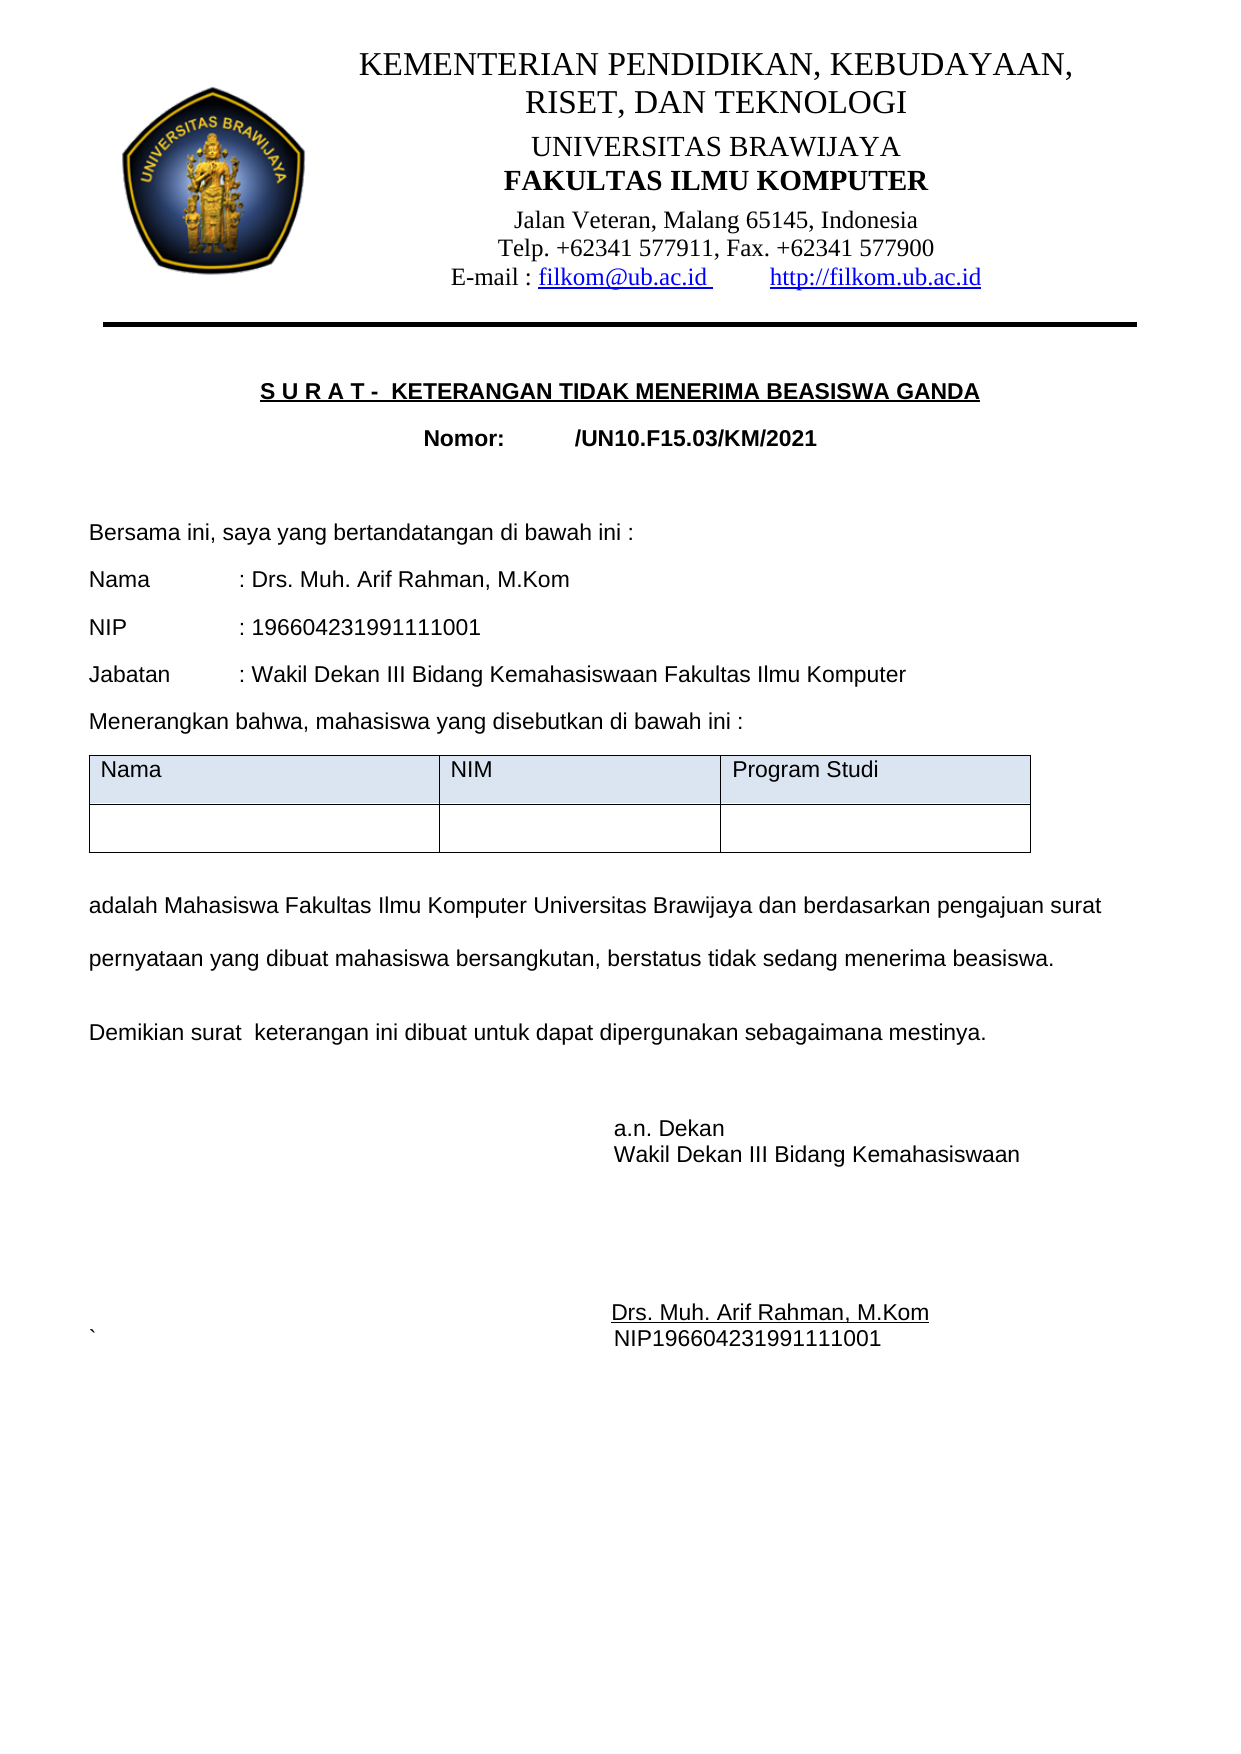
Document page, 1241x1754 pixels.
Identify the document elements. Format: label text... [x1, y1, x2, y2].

text S U R A T - KETERANGAN TIDAK MENERIMA BEASISWA GANDA [89, 378, 1152, 404]
text a.n. Dekan [89, 1114, 1152, 1141]
text Nomor: /UN10.F15.03/KM/2021 [89, 425, 1152, 451]
table_header Nama [90, 756, 439, 803]
table_cell [721, 805, 1030, 852]
table_header Program Studi [721, 756, 1030, 803]
picture [118, 85, 308, 278]
text Drs. Muh. Arif Rahman, M.Kom [314, 1299, 1152, 1325]
text Jabatan : Wakil Dekan III Bidang Kemahasiswaan Fakultas Ilmu Komputer [89, 661, 1152, 687]
text Bersama ini, saya yang bertandatangan di bawah ini : [89, 519, 1152, 546]
text Wakil Dekan III Bidang Kemahasiswaan [89, 1141, 1152, 1167]
table_header NIM [440, 756, 720, 803]
table_cell [90, 805, 439, 852]
table_cell [440, 805, 720, 852]
text Menerangkan bahwa, mahasiswa yang disebutkan di bawah ini : [89, 708, 1152, 734]
text NIP : 196604231991111001 [89, 614, 1152, 640]
text Demikian surat keterangan ini dibuat untuk dapat dipergunakan sebagaimana mestinya. [89, 1018, 1152, 1045]
text ` NIP196604231991111001 [89, 1325, 1152, 1352]
text adalah Mahasiswa Fakultas Ilmu Komputer Universitas Brawijaya dan berdasarkan pengajuan surat pernyataan yang dibuat mahasiswa bersangkutan, berstatus tidak sedang menerima beasiswa. [89, 892, 1152, 971]
text Nama : Drs. Muh. Arif Rahman, M.Kom [89, 566, 1152, 593]
